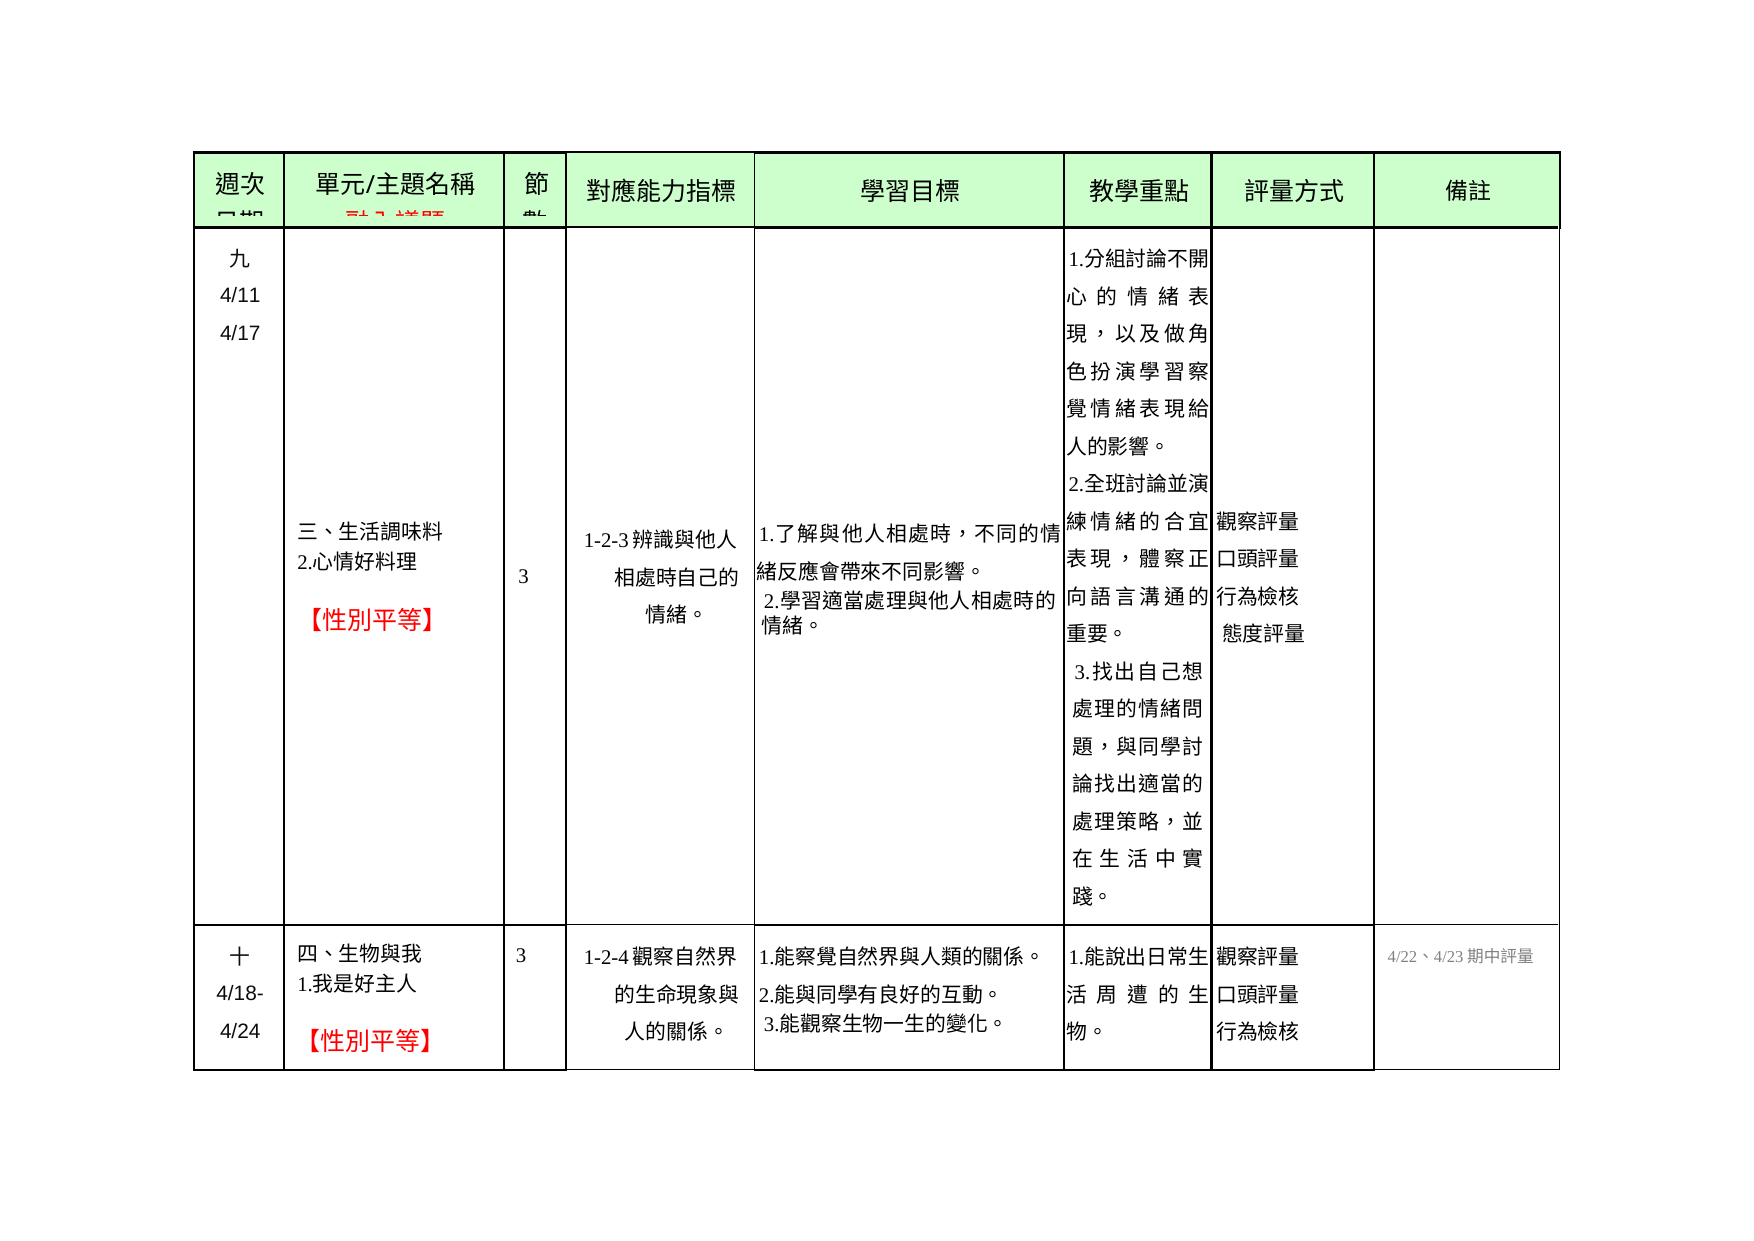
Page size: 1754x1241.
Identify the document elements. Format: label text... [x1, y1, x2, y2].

table_header 評量方式 [1213, 154, 1373, 226]
table_cell 1-2-4觀察自然界的生命現象與人的關係。 [567, 925, 754, 1069]
table_cell 三、生活調味料 2.心情好料理 【性別平等】 [285, 229, 503, 924]
table_cell 1.了解與他人相處時，不同的情緒反應會帶來不同影響。 2.學習適當處理與他人相處時的情緒。 [755, 229, 1063, 924]
table_cell 觀察評量 口頭評量 行為檢核 態度評量 [1213, 229, 1373, 924]
table_header 節數 [505, 154, 565, 226]
table_header 學習目標 [755, 154, 1063, 226]
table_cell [755, 926, 1063, 1069]
table_cell 九 4/11 4/17 [195, 229, 283, 924]
table_cell 4/22、4/23期中評量 [1375, 924, 1559, 1069]
table_header 週次日期 [195, 154, 283, 226]
table_header 教學重點 [1065, 154, 1210, 226]
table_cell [1065, 926, 1210, 1069]
table_cell [1375, 226, 1559, 924]
table_header 對應能力指標 [567, 153, 754, 226]
table_cell 四、生物與我 1.我是好主人 【性別平等】 【環境及海洋教育-保護海洋】 [285, 926, 503, 1069]
table_header 備註 [1375, 154, 1559, 226]
table_cell 觀察評量 口頭評量 行為檢核 態度評量 [1213, 926, 1373, 1069]
table_cell 3 [505, 926, 565, 1069]
table_cell 3 [505, 229, 565, 924]
table_cell 1-2-3辨識與他人相處時自己的情緒。 [567, 228, 754, 924]
table_header 單元/主題名稱 融入議題 [285, 154, 503, 226]
table_cell 1.分組討論不開心的情緒表現，以及做角色扮演學習察覺情緒表現給人的影響。 2.全班討論並演練情緒的合宜表現，體察正向語言溝通的重要。 3.找出自己想處理的情緒問題，與同學討論找出適當的處理策略，並在生活中實踐。 [1065, 229, 1210, 924]
table_cell 十 4/18- 4/24 [195, 926, 283, 1069]
